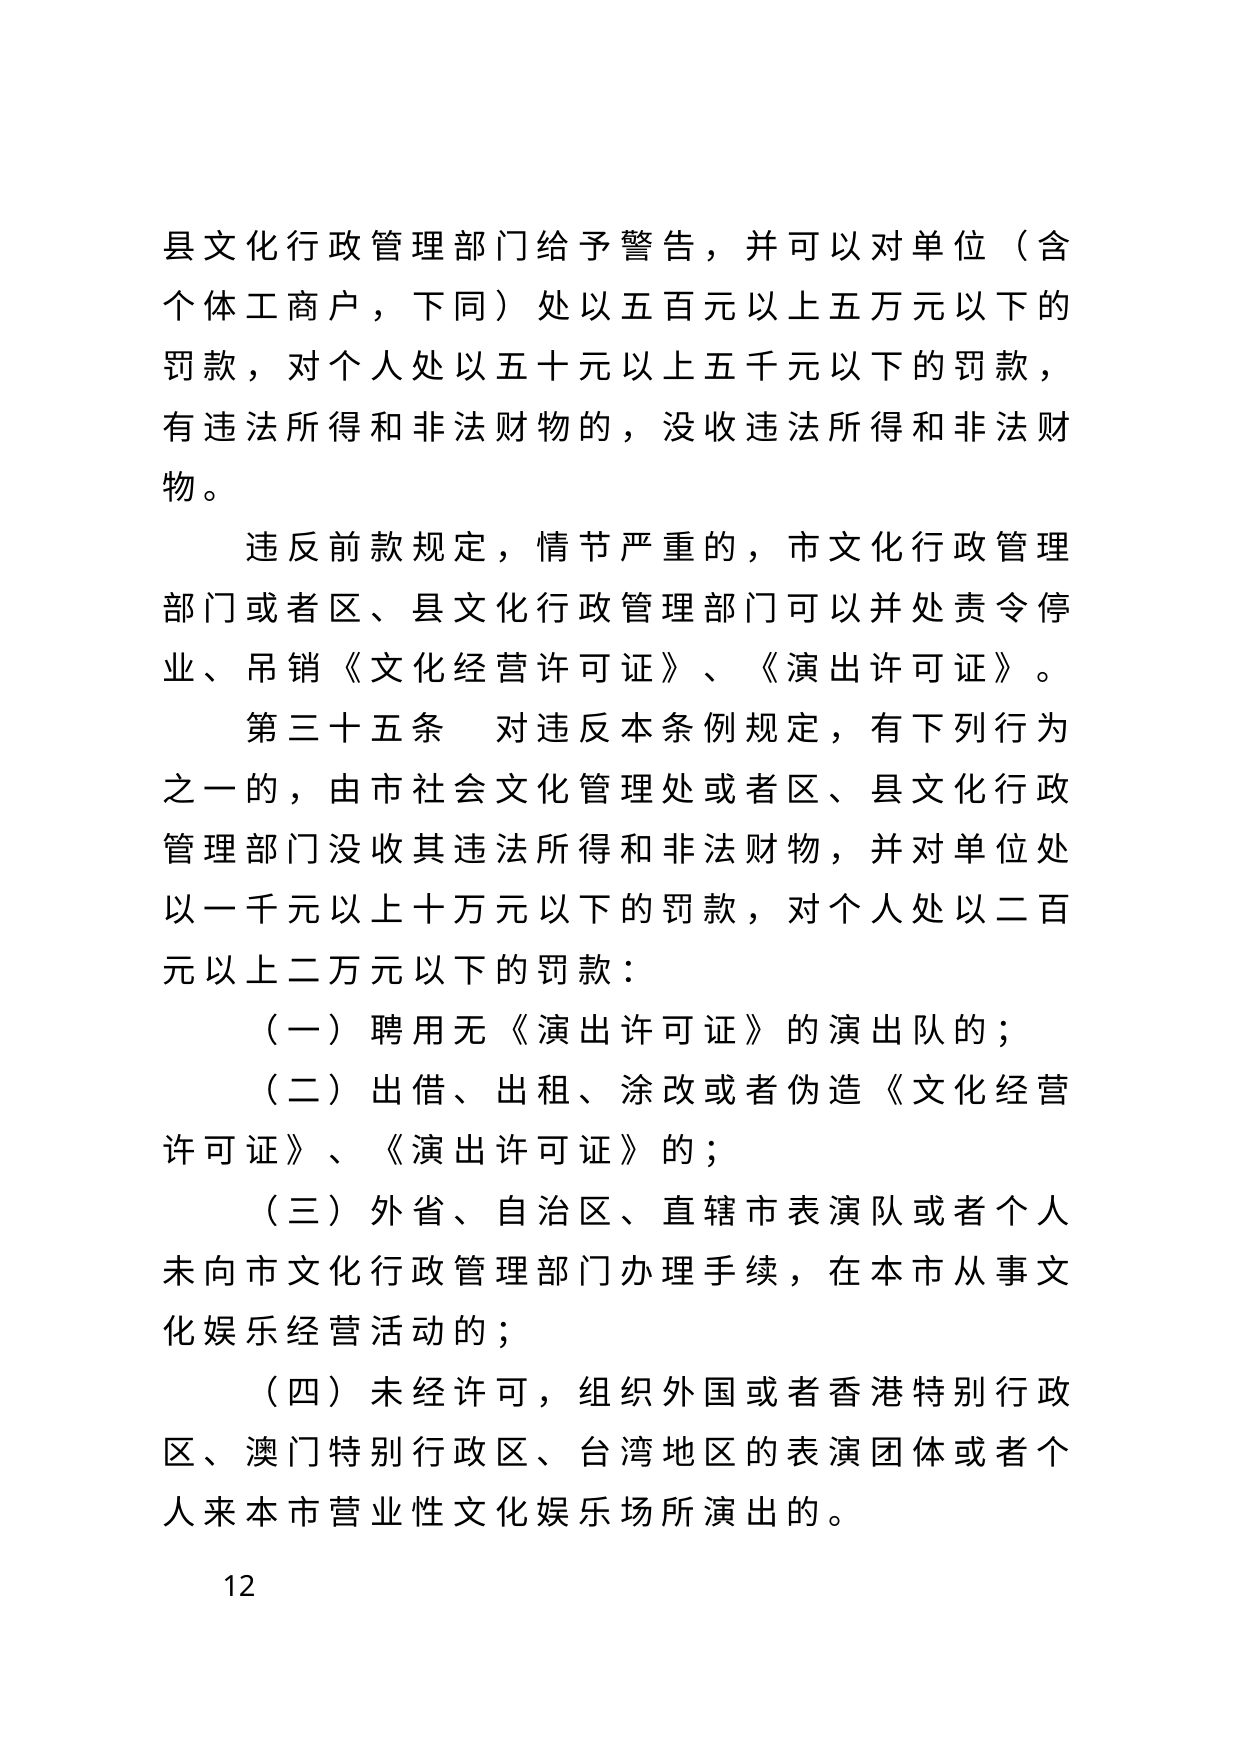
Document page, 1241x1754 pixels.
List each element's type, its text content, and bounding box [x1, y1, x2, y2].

text （四）未经许可，组织外国或者香港特别行政区、澳门特别行政区、台湾地区的表演团体或者个人来本市营业性文化娱乐场所演出的。 [162, 1359, 1078, 1540]
text 违反前款规定，情节严重的，市文化行政管理部门或者区、县文化行政管理部门可以并处责令停业、吊销《文化经营许可证》、《演出许可证》。 [162, 515, 1078, 696]
text （三）外省、自治区、直辖市表演队或者个人未向市文化行政管理部门办理手续，在本市从事文化娱乐经营活动的； [162, 1178, 1078, 1359]
text （二）出借、出租、涂改或者伪造《文化经营许可证》、《演出许可证》的； [162, 1058, 1078, 1178]
text 第三十五条 对违反本条例规定，有下列行为之一的，由市社会文化管理处或者区、县文化行政管理部门没收其违法所得和非法财物，并对单位处以一千元以上十万元以下的罚款，对个人处以二百元以上二万元以下的罚款： [162, 696, 1078, 998]
text （一）聘用无《演出许可证》的演出队的； [162, 998, 1078, 1058]
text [162, 213, 1078, 515]
